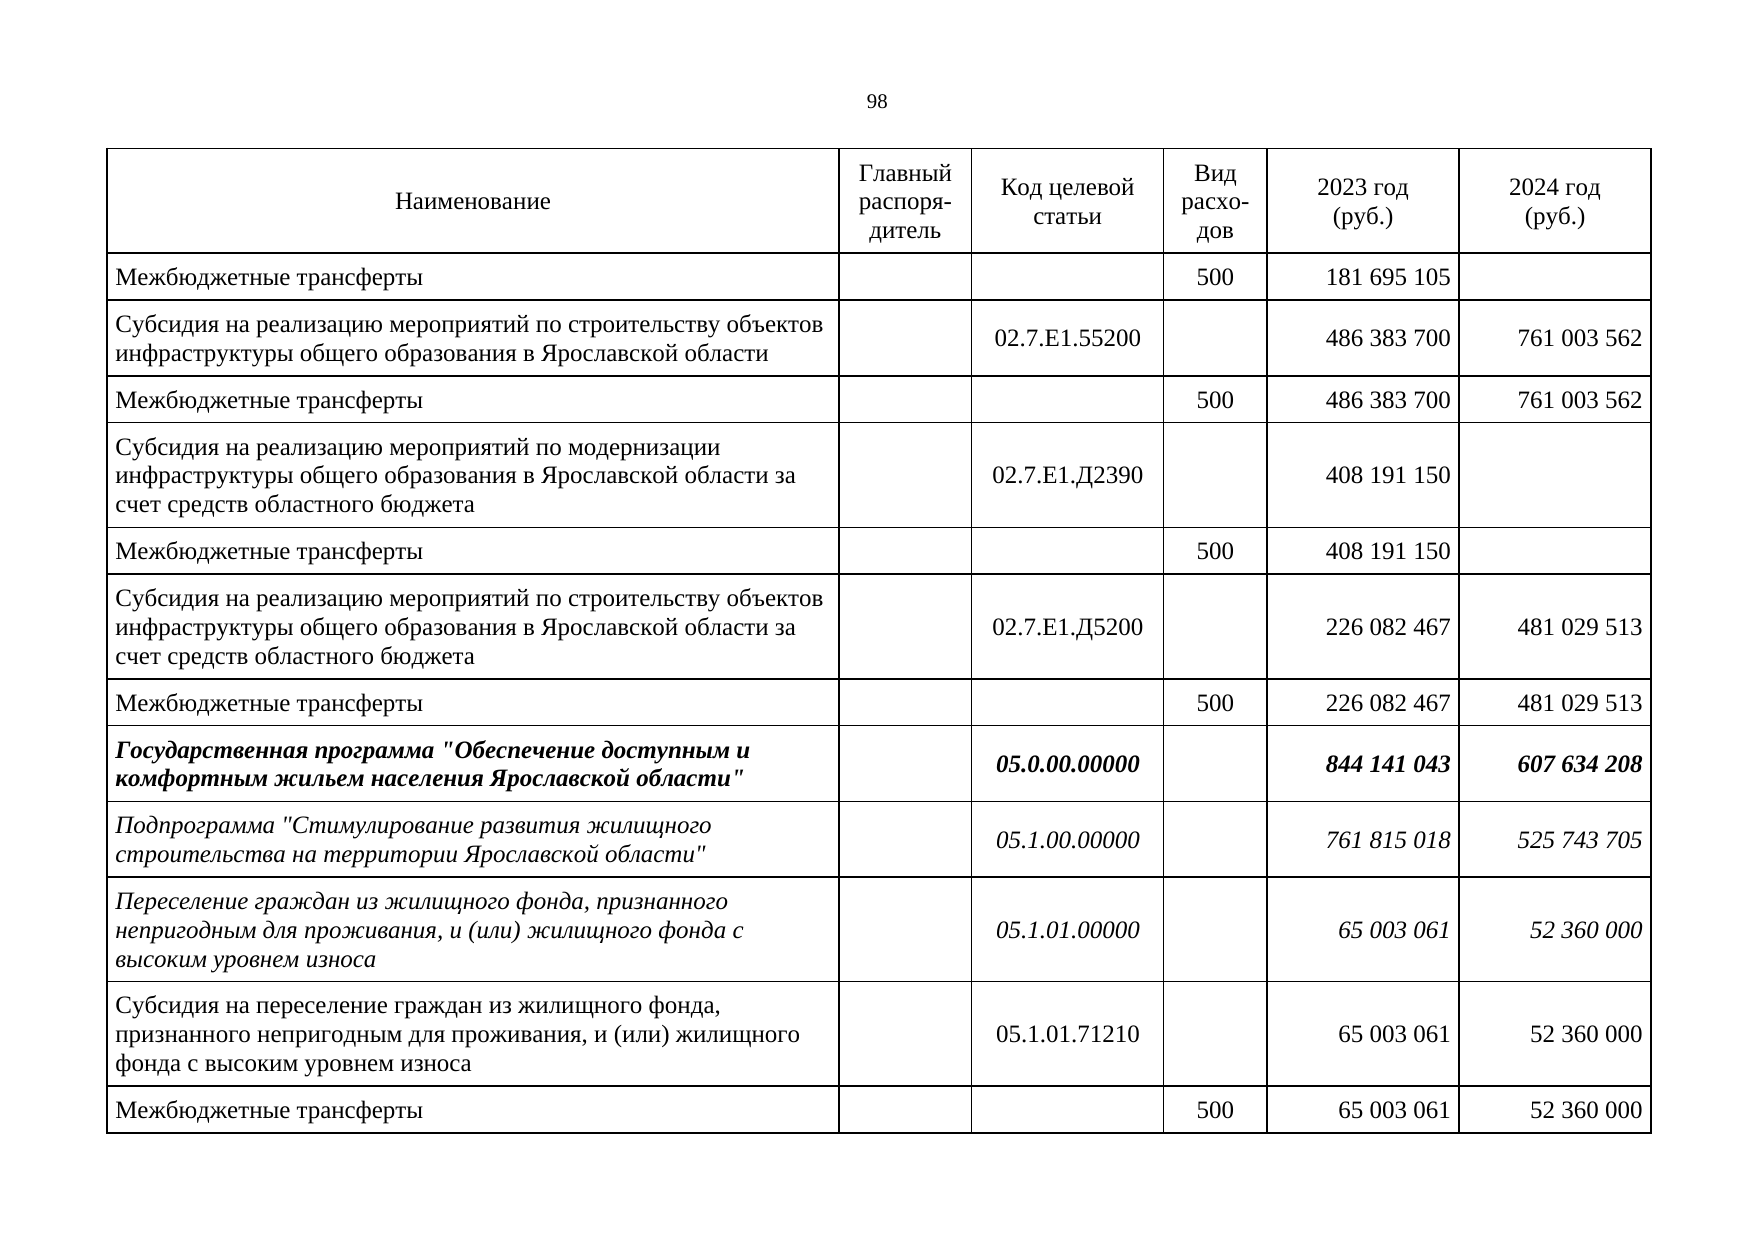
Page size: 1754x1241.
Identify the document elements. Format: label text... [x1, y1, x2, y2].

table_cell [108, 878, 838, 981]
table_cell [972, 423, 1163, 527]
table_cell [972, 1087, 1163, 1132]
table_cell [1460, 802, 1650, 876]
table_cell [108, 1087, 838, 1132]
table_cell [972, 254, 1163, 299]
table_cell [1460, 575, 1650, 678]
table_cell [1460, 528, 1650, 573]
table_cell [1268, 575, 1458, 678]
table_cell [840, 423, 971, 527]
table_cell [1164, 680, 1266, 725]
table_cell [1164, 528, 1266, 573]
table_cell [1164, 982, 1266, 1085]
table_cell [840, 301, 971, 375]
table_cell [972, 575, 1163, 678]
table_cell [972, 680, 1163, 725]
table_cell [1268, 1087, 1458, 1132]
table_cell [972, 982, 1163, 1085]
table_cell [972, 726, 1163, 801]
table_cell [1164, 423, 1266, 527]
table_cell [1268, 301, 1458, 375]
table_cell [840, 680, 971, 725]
table_header Код целевой статьи [972, 149, 1163, 252]
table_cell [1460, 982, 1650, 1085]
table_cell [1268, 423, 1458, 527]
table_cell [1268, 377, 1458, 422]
table_header Главный распоря-дитель [840, 149, 971, 252]
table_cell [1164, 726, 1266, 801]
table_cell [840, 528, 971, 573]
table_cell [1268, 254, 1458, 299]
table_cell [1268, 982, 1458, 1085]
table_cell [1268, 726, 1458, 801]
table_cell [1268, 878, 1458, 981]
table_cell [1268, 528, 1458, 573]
table_header 2024 год (руб.) [1460, 149, 1650, 252]
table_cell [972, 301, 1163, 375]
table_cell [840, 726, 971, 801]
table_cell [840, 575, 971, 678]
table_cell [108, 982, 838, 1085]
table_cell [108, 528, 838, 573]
table_header Вид расхо- дов [1164, 149, 1266, 252]
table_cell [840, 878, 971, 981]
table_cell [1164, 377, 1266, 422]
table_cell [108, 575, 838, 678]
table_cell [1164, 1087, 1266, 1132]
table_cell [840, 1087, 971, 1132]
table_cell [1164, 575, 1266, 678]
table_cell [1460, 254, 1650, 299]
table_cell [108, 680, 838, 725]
table_header 2023 год (руб.) [1268, 149, 1458, 252]
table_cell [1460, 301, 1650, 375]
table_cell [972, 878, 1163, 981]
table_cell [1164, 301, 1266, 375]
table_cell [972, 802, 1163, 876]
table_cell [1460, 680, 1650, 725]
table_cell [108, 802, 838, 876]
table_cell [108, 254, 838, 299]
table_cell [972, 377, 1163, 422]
table_header Наименование [108, 149, 838, 252]
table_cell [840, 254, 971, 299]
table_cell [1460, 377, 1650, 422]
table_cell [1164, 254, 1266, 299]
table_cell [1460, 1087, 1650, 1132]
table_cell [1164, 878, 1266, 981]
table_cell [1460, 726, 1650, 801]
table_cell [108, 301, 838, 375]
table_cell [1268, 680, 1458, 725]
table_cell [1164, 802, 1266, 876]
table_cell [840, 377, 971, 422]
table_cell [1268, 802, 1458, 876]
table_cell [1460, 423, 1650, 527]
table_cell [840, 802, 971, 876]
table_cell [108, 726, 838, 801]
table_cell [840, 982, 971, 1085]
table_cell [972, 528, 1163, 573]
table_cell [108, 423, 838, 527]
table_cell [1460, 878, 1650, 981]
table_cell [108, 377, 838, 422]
